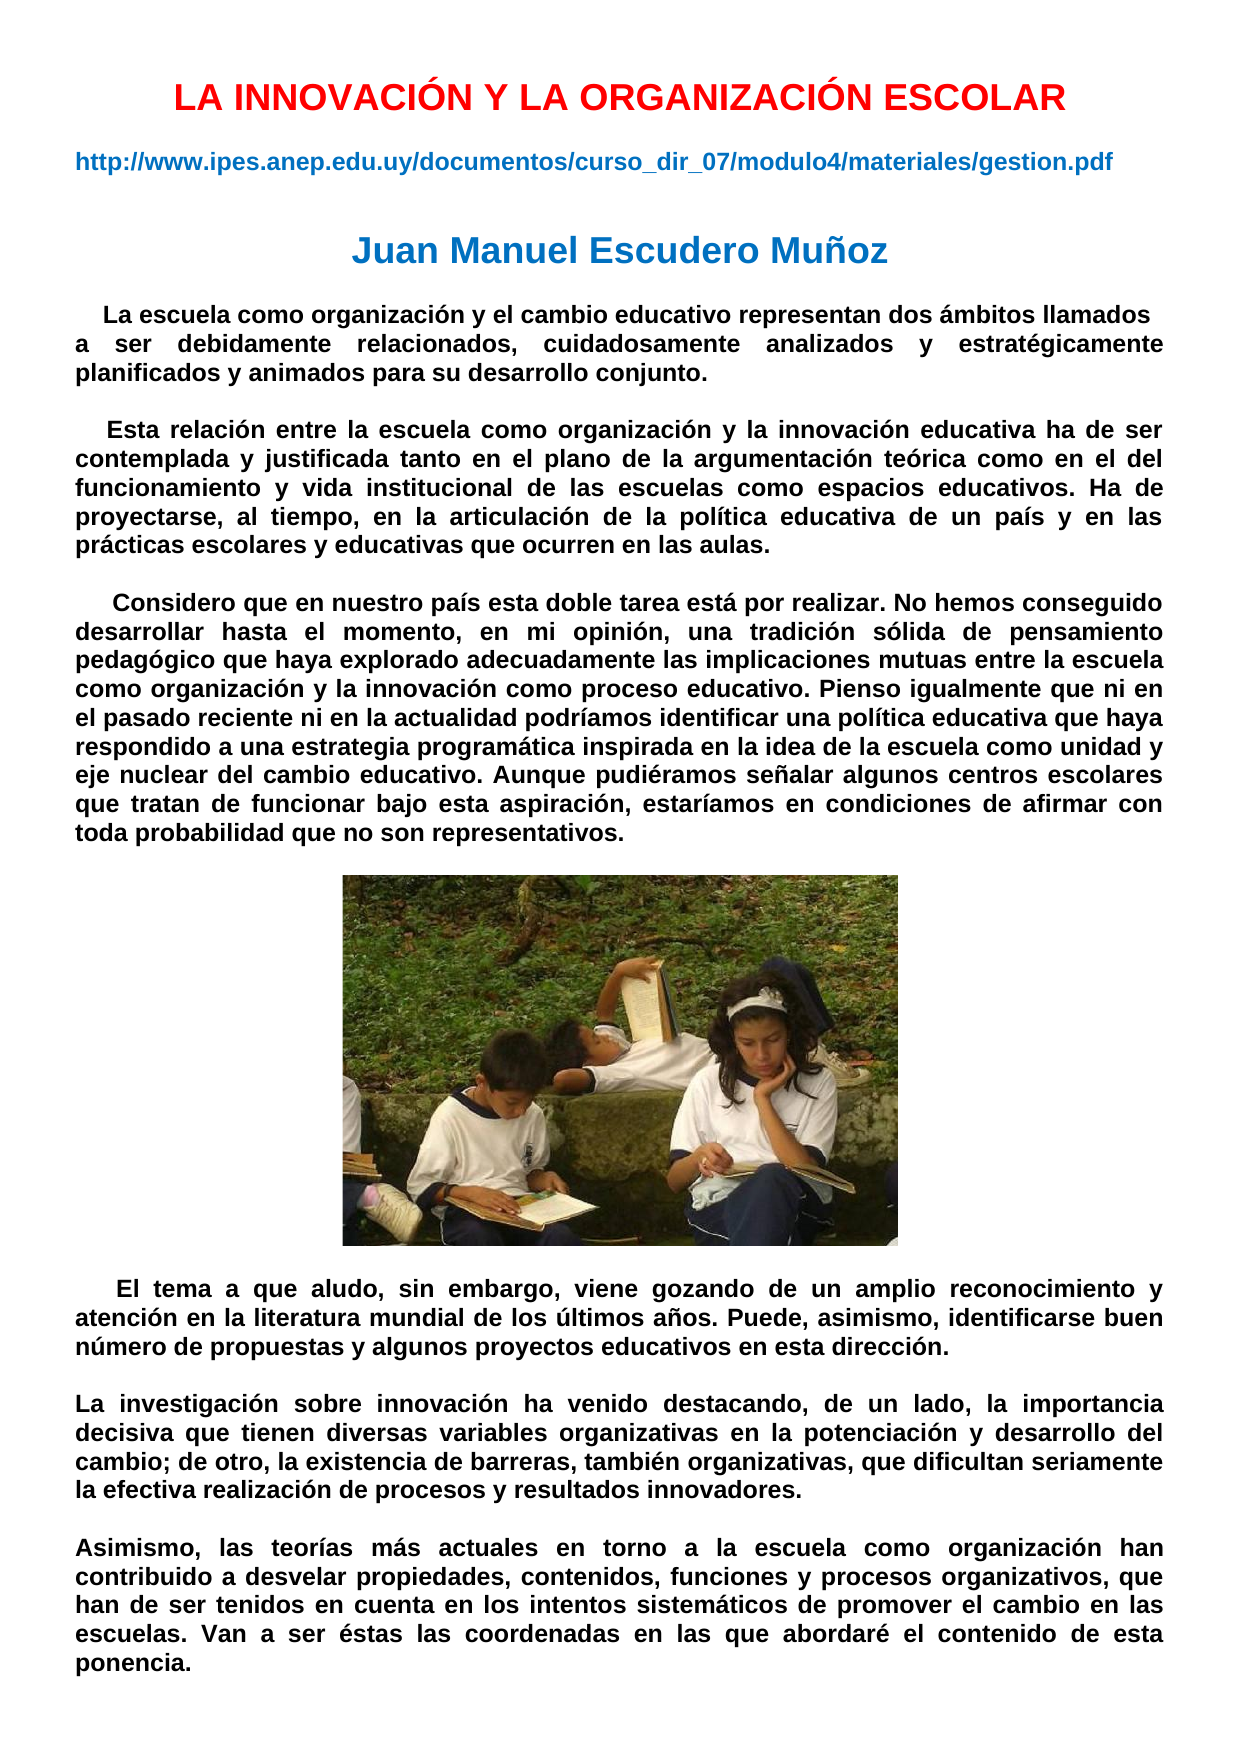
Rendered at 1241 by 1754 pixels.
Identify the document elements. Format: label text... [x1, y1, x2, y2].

text Considero que en nuestro país esta doble tarea está por realizar. No hemos conseguido desarrollar hasta el momento, en mi opinión, una tradición sólida de pensamiento pedagógico que haya explorado adecuadamente las implicaciones mutuas entre la escuela como organización y la innovación como proceso educativo. Pienso igualmente que ni en el pasado reciente ni en la actualidad podríamos identificar una política educativa que haya respondido a una estrategia programática inspirada en la idea de la escuela como unidad y eje nuclear del cambio educativo. Aunque pudiéramos señalar algunos centros escolares que tratan de funcionar bajo esta aspiración, estaríamos en condiciones de afirmar con toda probabilidad que no son representativos. [75, 588, 1165, 846]
text Juan Manuel Escudero Muñoz [75, 228, 1165, 271]
text Esta relación entre la escuela como organización y la innovación educativa ha de ser contemplada y justificada tanto en el plano de la argumentación teórica como en el del funcionamiento y vida institucional de las escuelas como espacios educativos. Ha de proyectarse, al tiempo, en la articulación de la política educativa de un país y en las prácticas escolares y educativas que ocurren en las aulas. [75, 415, 1165, 559]
text a ser debidamente relacionados, cuidadosamente analizados y estratégicamente planificados y animados para su desarrollo conjunto. [75, 329, 1165, 386]
text La investigación sobre innovación ha venido destacando, de un lado, la importancia decisiva que tienen diversas variables organizativas en la potenciación y desarrollo del cambio; de otro, la existencia de barreras, también organizativas, que dificultan seriamente la efectiva realización de procesos y resultados innovadores. [75, 1389, 1165, 1504]
text Asimismo, las teorías más actuales en torno a la escuela como organización han contribuido a desvelar propiedades, contenidos, funciones y procesos organizativos, que han de ser tenidos en cuenta en los intentos sistemáticos de promover el cambio en las escuelas. Van a ser éstas las coordenadas en las que abordaré el contenido de esta ponencia. [75, 1533, 1165, 1677]
text El tema a que aludo, sin embargo, viene gozando de un amplio reconocimiento y atención en la literatura mundial de los últimos años. Puede, asimismo, identificarse buen número de propuestas y algunos proyectos educativos en esta dirección. [75, 1274, 1165, 1361]
text http://www.ipes.anep.edu.uy/documentos/curso_dir_07/modulo4/materiales/gestion.pdf [75, 147, 1165, 176]
picture [342, 875, 898, 1246]
text LA INNOVACIÓN Y LA ORGANIZACIÓN ESCOLAR [75, 75, 1165, 118]
text La escuela como organización y el cambio educativo representan dos ámbitos llamados [75, 300, 1165, 329]
